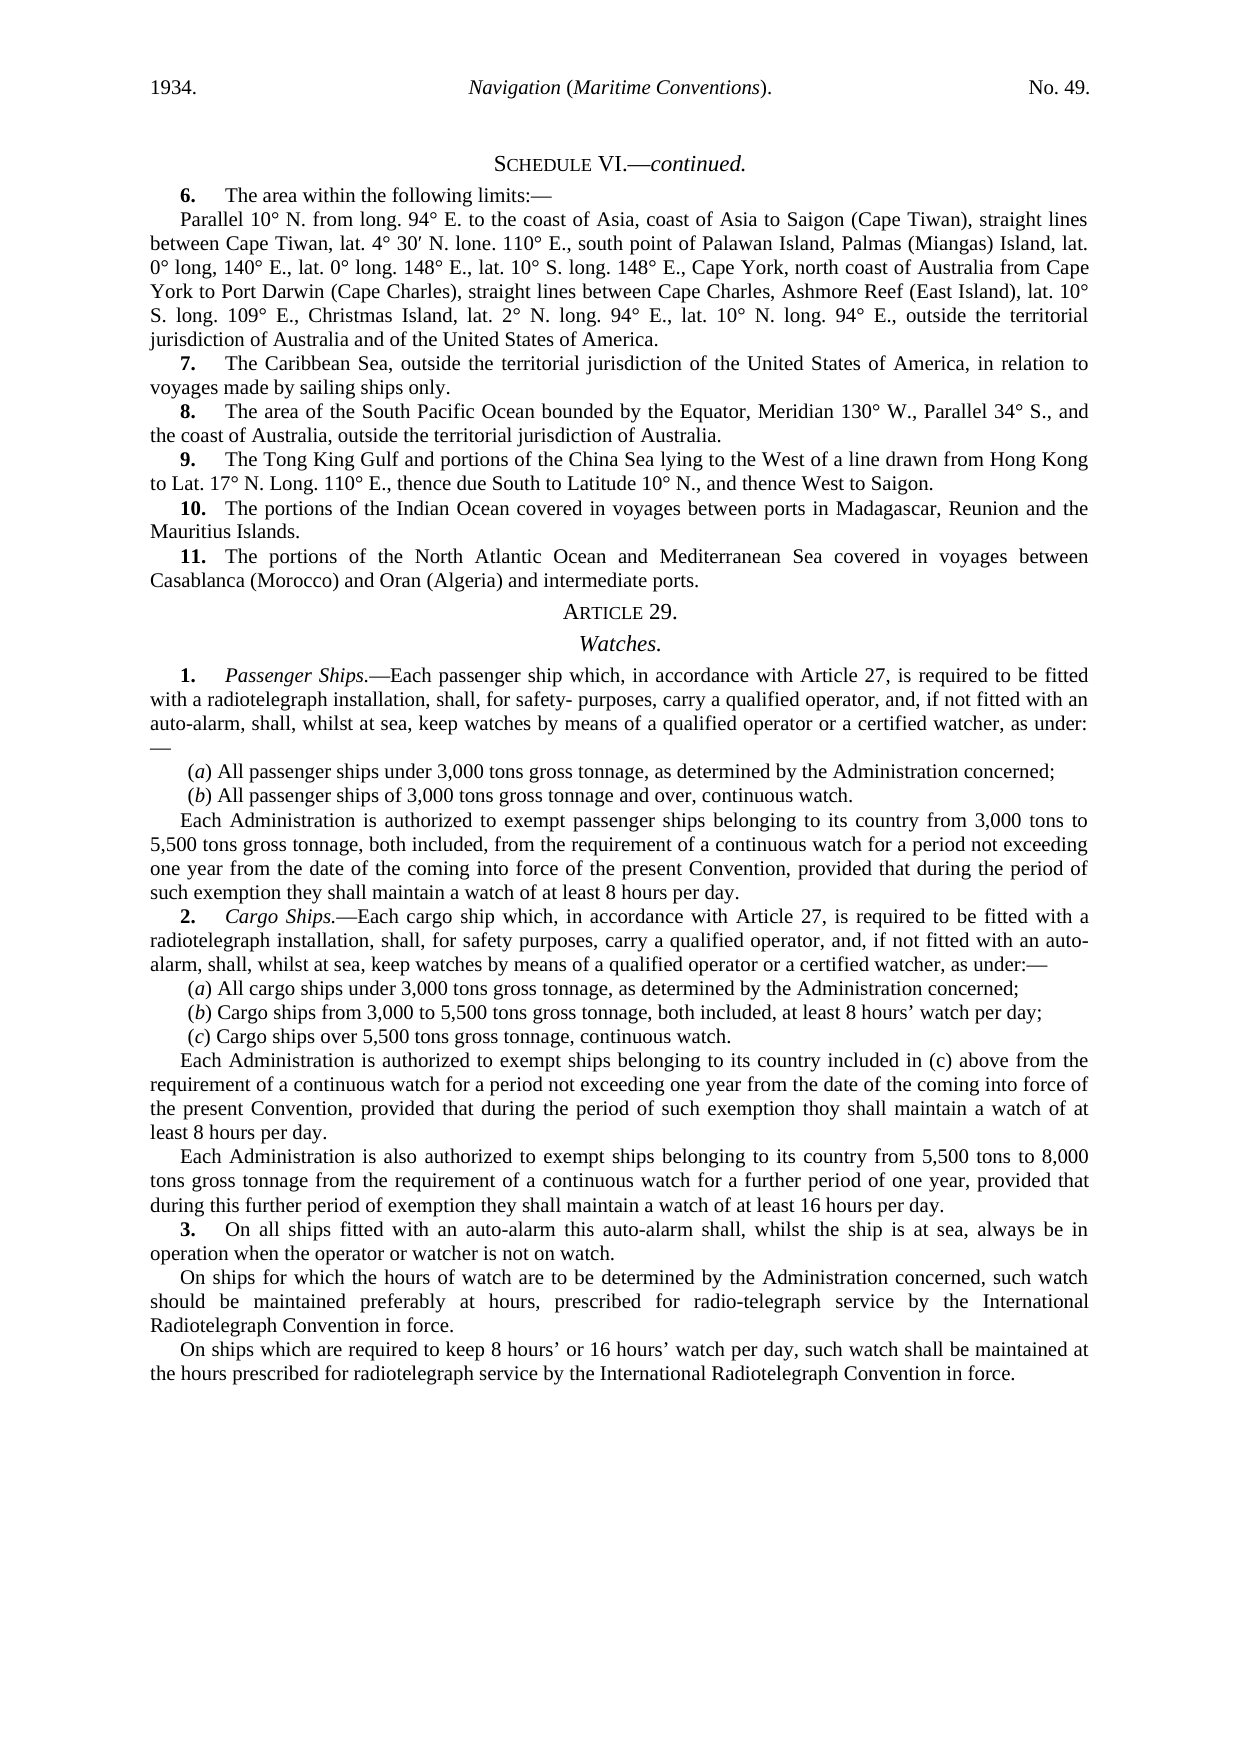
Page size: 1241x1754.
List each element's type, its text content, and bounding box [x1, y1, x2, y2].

text (b) All passenger ships of 3,000 tons gross tonnage and over, continuous watch. [187, 783, 1090, 807]
text Each Administration is authorized to exempt passenger ships belonging to its country from 3,000 tons to 5,500 tons gross tonnage, both included, from the requirement of a continuous watch for a period not exceeding one year from the date of the coming into force of the present Convention, provided that during the period of such exemption they shall maintain a watch of at least 8 hours per day. [150, 807, 1090, 904]
text (a) All passenger ships under 3,000 tons gross tonnage, as determined by the Administration concerned; [187, 759, 1090, 783]
text Each Administration is also authorized to exempt ships belonging to its country from 5,500 tons to 8,000 tons gross tonnage from the requirement of a continuous watch for a further period of one year, provided that during this further period of exemption they shall maintain a watch of at least 16 hours per day. [150, 1144, 1090, 1217]
text 8. The area of the South Pacific Ocean bounded by the Equator, Meridian 130° W., Parallel 34° S., and the coast of Australia, outside the territorial jurisdiction of Australia. [150, 399, 1090, 447]
text 6. The area within the following limits:— [150, 183, 1090, 207]
text 2. Cargo Ships.—Each cargo ship which, in accordance with Article 27, is required to be fitted with a radiotelegraph installation, shall, for safety purposes, carry a qualified operator, and, if not fitted with an auto-alarm, shall, whilst at sea, keep watches by means of a qualified operator or a certified watcher, as under:— [150, 904, 1090, 976]
text On ships which are required to keep 8 hours’ or 16 hours’ watch per day, such watch shall be maintained at the hours prescribed for radiotelegraph service by the International Radiotelegraph Convention in force. [150, 1337, 1090, 1385]
text 3. On all ships fitted with an auto-alarm this auto-alarm shall, whilst the ship is at sea, always be in operation when the operator or watcher is not on watch. [150, 1217, 1090, 1265]
text Parallel 10° N. from long. 94° E. to the coast of Asia, coast of Asia to Saigon (Cape Tiwan), straight lines between Cape Tiwan, lat. 4° 30′ N. lone. 110° E., south point of Palawan Island, Palmas (Miangas) Island, lat. 0° long, 140° E., lat. 0° long. 148° E., lat. 10° S. long. 148° E., Cape York, north coast of Australia from Cape York to Port Darwin (Cape Charles), straight lines between Cape Charles, Ashmore Reef (East Island), lat. 10° S. long. 109° E., Christmas Island, lat. 2° N. long. 94° E., lat. 10° N. long. 94° E., outside the territorial jurisdiction of Australia and of the United States of America. [150, 207, 1090, 351]
text On ships for which the hours of watch are to be determined by the Administration concerned, such watch should be maintained preferably at hours, prescribed for radio-telegraph service by the International Radiotelegraph Convention in force. [150, 1265, 1090, 1337]
text 11. The portions of the North Atlantic Ocean and Mediterranean Sea covered in voyages between Casablanca (Morocco) and Oran (Algeria) and intermediate ports. [150, 543, 1090, 592]
text Watches. [150, 631, 1090, 657]
text (a) All cargo ships under 3,000 tons gross tonnage, as determined by the Administration concerned; [187, 976, 1090, 1000]
text Article 29. [150, 598, 1090, 624]
text 1. Passenger Ships.—Each passenger ship which, in accordance with Article 27, is required to be fitted with a radiotelegraph installation, shall, for safety- purposes, carry a qualified operator, and, if not fitted with an auto-alarm, shall, whilst at sea, keep watches by means of a qualified operator or a certified watcher, as under:— [150, 663, 1090, 759]
text Each Administration is authorized to exempt ships belonging to its country included in (c) above from the requirement of a continuous watch for a period not exceeding one year from the date of the coming into force of the present Convention, provided that during the period of such exemption thoy shall maintain a watch of at least 8 hours per day. [150, 1048, 1090, 1144]
text 9. The Tong King Gulf and portions of the China Sea lying to the West of a line drawn from Hong Kong to Lat. 17° N. Long. 110° E., thence due South to Latitude 10° N., and thence West to Saigon. [150, 447, 1090, 495]
text (c) Cargo ships over 5,500 tons gross tonnage, continuous watch. [187, 1024, 1090, 1048]
text (b) Cargo ships from 3,000 to 5,500 tons gross tonnage, both included, at least 8 hours’ watch per day; [187, 1000, 1090, 1024]
text 10. The portions of the Indian Ocean covered in voyages between ports in Madagascar, Reunion and the Mauritius Islands. [150, 495, 1090, 543]
text Schedule VI.—continued. [150, 150, 1090, 176]
text 7. The Caribbean Sea, outside the territorial jurisdiction of the United States of America, in relation to voyages made by sailing ships only. [150, 351, 1090, 399]
